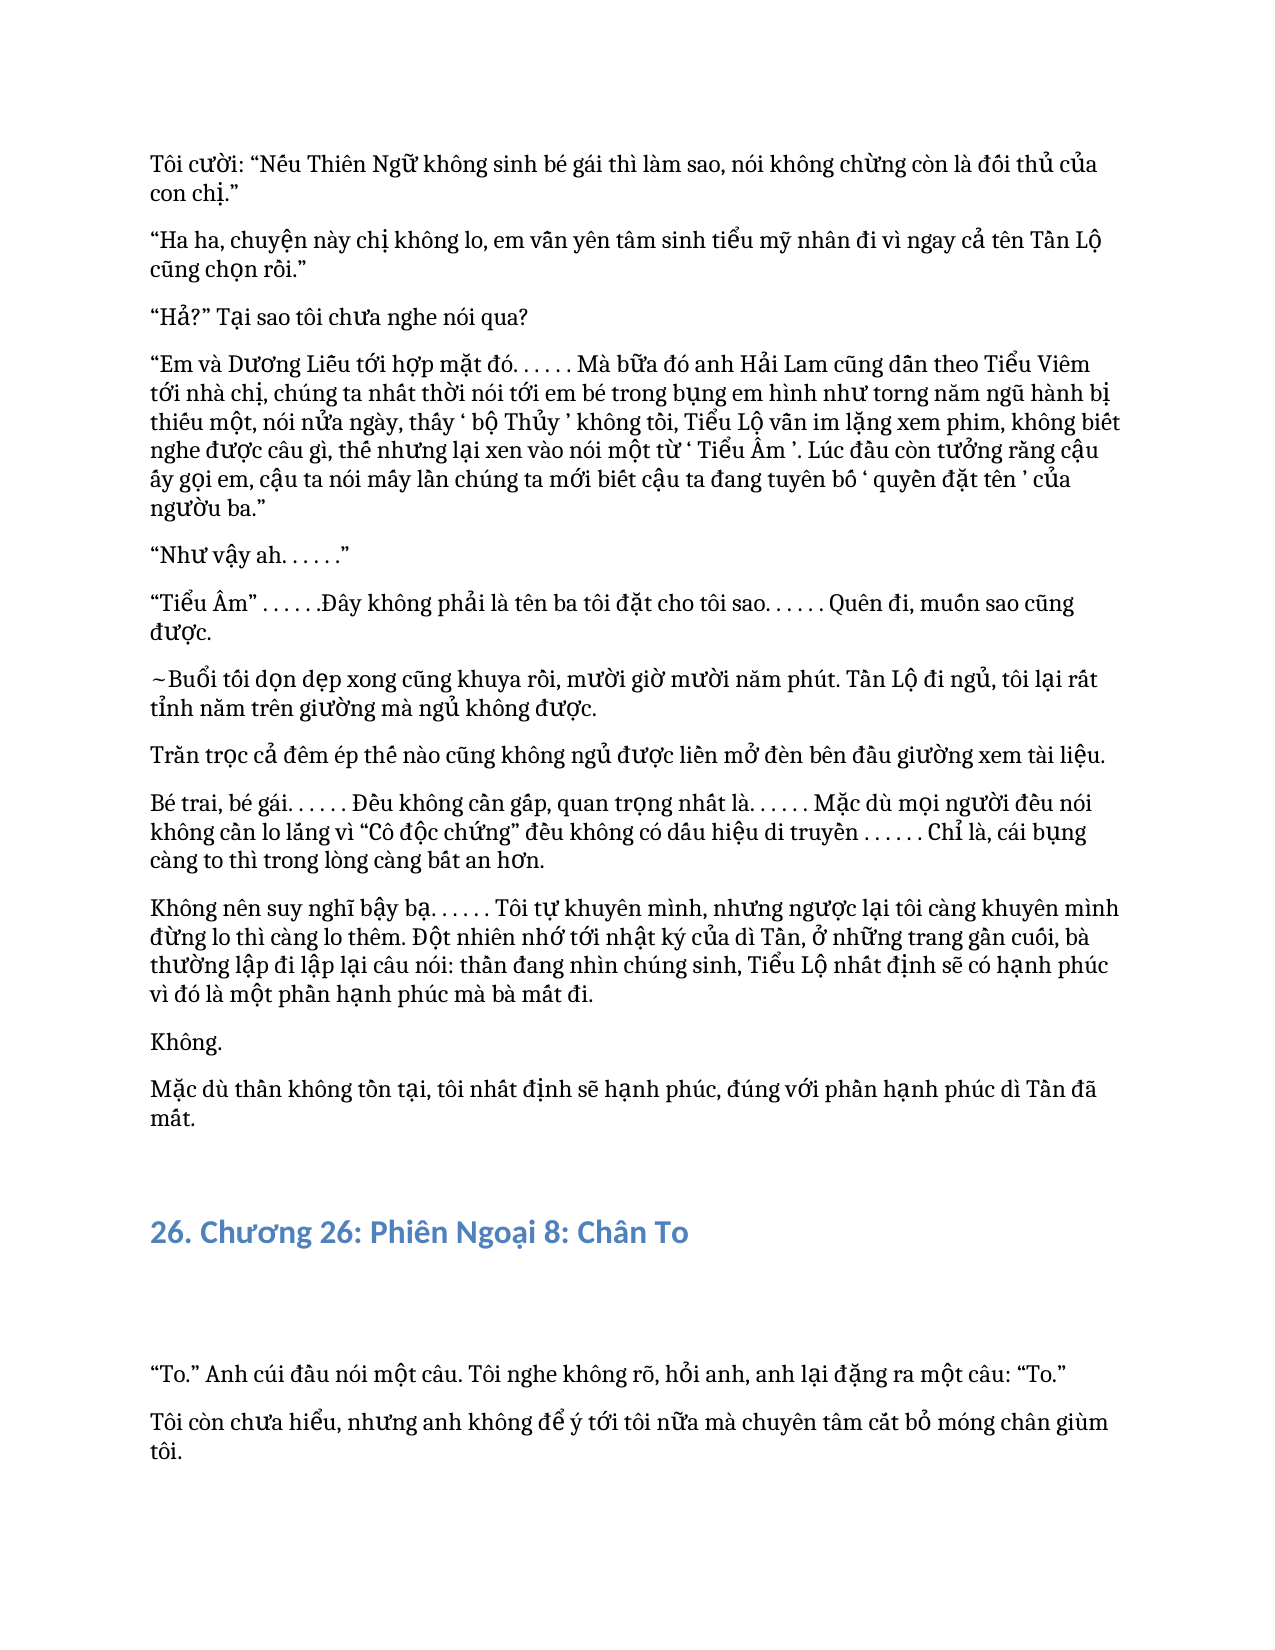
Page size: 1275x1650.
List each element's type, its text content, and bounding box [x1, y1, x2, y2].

text Mặc dù thần không tồn tại, tôi nhất định sẽ hạnh phúc, đúng với phần hạnh phúc dì Tần đã mất. [150, 1075, 1125, 1190]
text “Em và Dương Liễu tới hợp mặt đó. . . . . . Mà bữa đó anh Hải Lam cũng dẫn theo Tiểu Viêm tới nhà chị, chúng ta nhất thời nói tới em bé trong bụng em hình như torng năm ngũ hành bị thiếu một, nói nửa ngày, thấy ‘ bộ Thủy ’ không tồi, Tiểu Lộ vẫn im lặng xem phim, không biết nghe được câu gì, thế nhưng lại xen vào nói một từ ‘ Tiểu Âm ’. Lúc đầu còn tưởng rằng cậu ấy gọi em, cậu ta nói mấy lần chúng ta mới biết cậu ta đang tuyên bố ‘ quyền đặt tên ’ của ngườu ba.” [150, 350, 1125, 522]
text “Tiểu Âm” . . . . . .Đây không phải là tên ba tôi đặt cho tôi sao. . . . . . Quên đi, muốn sao cũng được. [150, 589, 1125, 646]
text “Hả?” Tại sao tôi chưa nghe nói qua? [150, 302, 1125, 331]
subtitle 26. Chương 26: Phiên Ngoại 8: Chân To [150, 1211, 1125, 1252]
text Bé trai, bé gái. . . . . . Đều không cần gấp, quan trọng nhất là. . . . . . Mặc dù mọi người đều nói không cần lo lắng vì “Cô độc chứng” đều không có dấu hiệu di truyền . . . . . . Chỉ là, cái bụng càng to thì trong lòng càng bất an hơn. [150, 789, 1125, 875]
text Tôi cười: “Nếu Thiên Ngữ không sinh bé gái thì làm sao, nói không chừng còn là đối thủ của con chị.” [150, 150, 1125, 207]
text “To.” Anh cúi đầu nói một câu. Tôi nghe không rõ, hỏi anh, anh lại đặng ra một câu: “To.” [150, 1360, 1125, 1389]
text ~Buổi tối dọn dẹp xong cũng khuya rồi, mười giờ mười năm phút. Tần Lộ đi ngủ, tôi lại rất tỉnh nằm trên giường mà ngủ không được. [150, 665, 1125, 722]
text Không. [150, 1027, 1125, 1056]
text Trằn trọc cả đêm ép thế nào cũng không ngủ được liền mở đèn bên đầu giường xem tài liệu. [150, 741, 1125, 770]
text “Như vậy ah. . . . . .” [150, 541, 1125, 570]
text “Ha ha, chuyện này chị không lo, em vẫn yên tâm sinh tiểu mỹ nhân đi vì ngay cả tên Tần Lộ cũng chọn rồi.” [150, 226, 1125, 284]
text Tôi còn chưa hiểu, nhưng anh không để ý tới tôi nữa mà chuyên tâm cắt bỏ móng chân giùm tôi. [150, 1408, 1125, 1465]
text Không nên suy nghĩ bậy bạ. . . . . . Tôi tự khuyên mình, nhưng ngược lại tôi càng khuyên mình đừng lo thì càng lo thêm. Đột nhiên nhớ tới nhật ký của dì Tần, ở những trang gần cuối, bà thường lập đi lập lại câu nói: thần đang nhìn chúng sinh, Tiểu Lộ nhất định sẽ có hạnh phúc vì đó là một phần hạnh phúc mà bà mất đi. [150, 894, 1125, 1009]
